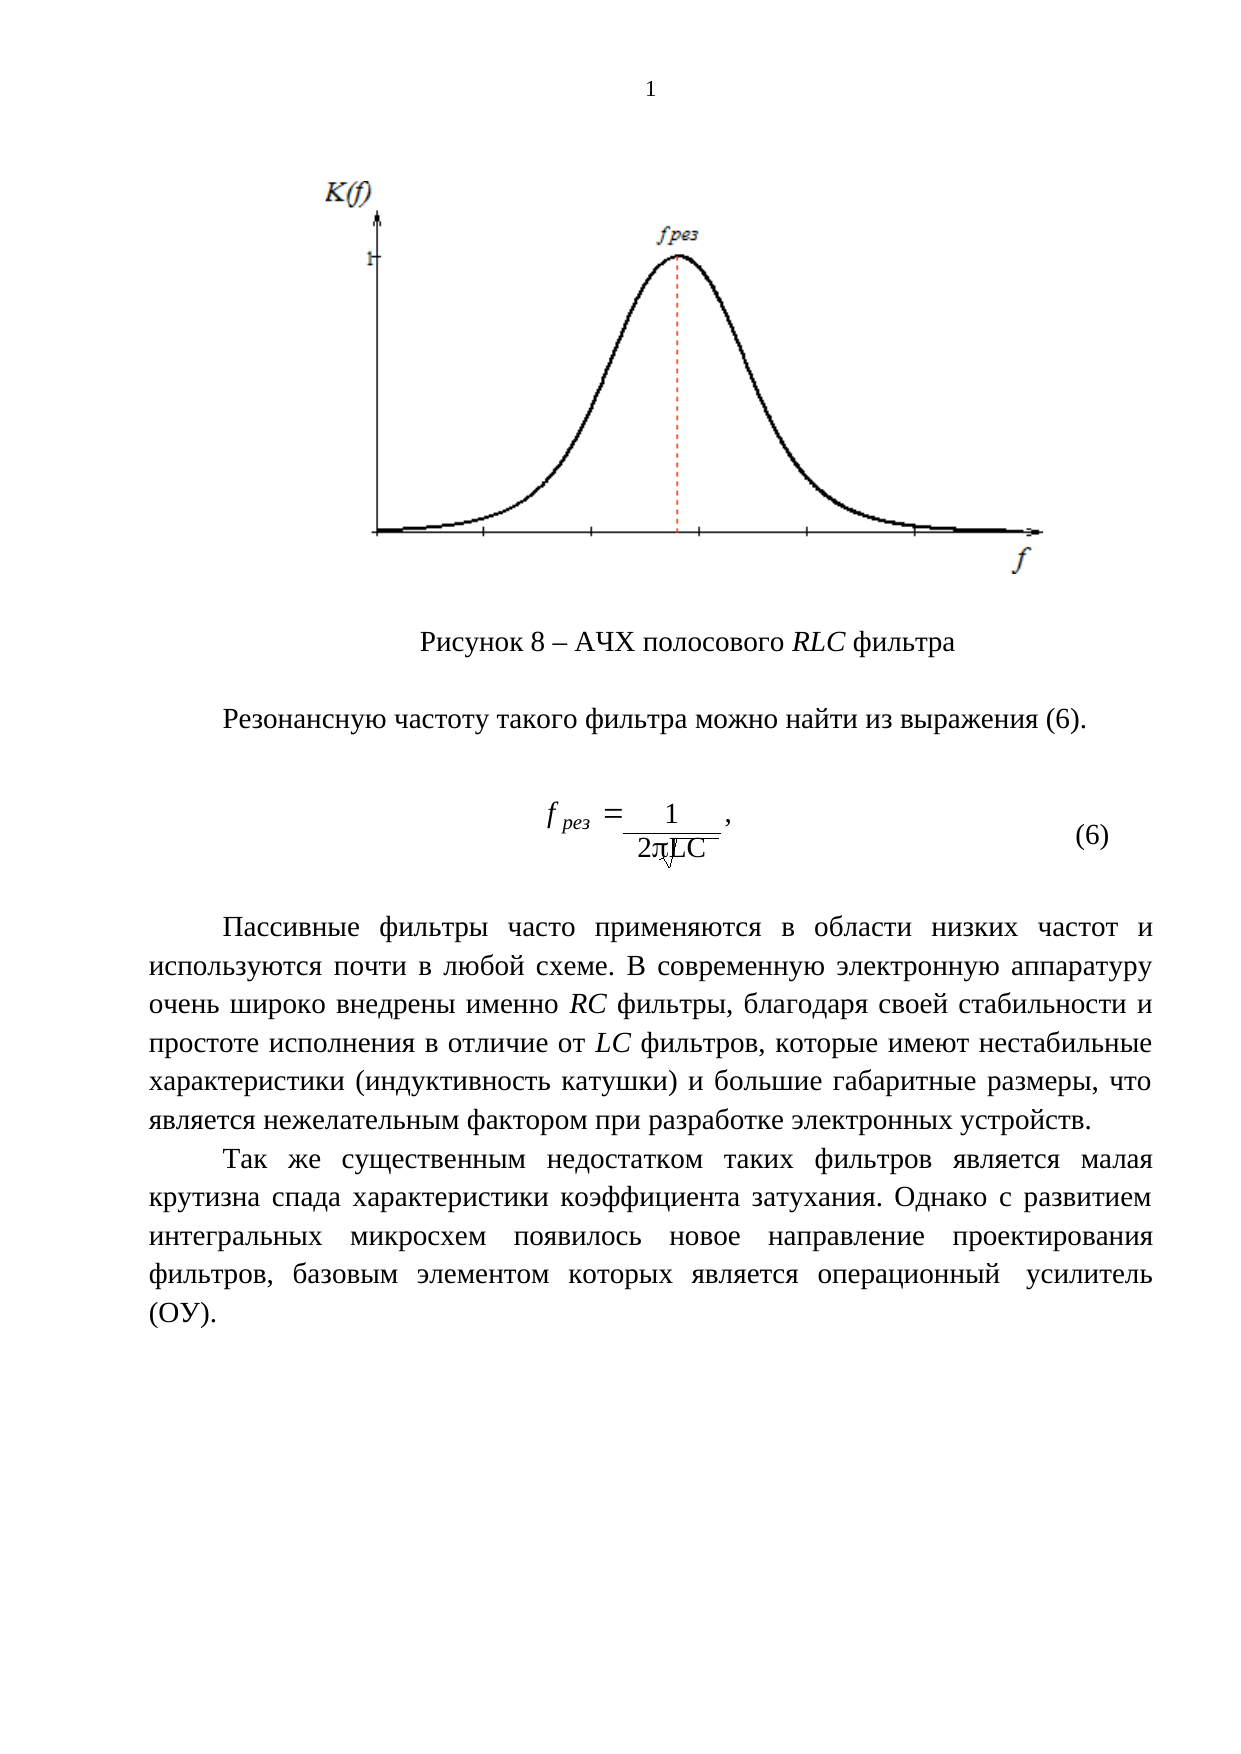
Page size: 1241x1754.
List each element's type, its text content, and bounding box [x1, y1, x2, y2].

text Рисунок 8 – АЧХ полосового RLC фильтра Резонансную частоту такого фильтра можно найти из выражения (6). [222, 624, 1117, 734]
text (6) [736, 817, 1109, 851]
text f рез  , [71, 795, 732, 834]
picture [325, 181, 1044, 574]
text Пассивные фильтры часто применяются в области низких частот и используются почти в любой схеме. В современную электронную аппаратуру очень широко внедрены именно RC фильтры, благодаря своей стабильности и простоте исполнения в отличие от LC фильтров, которые имеют нестабильные характеристики (индуктивность катушки) и большие габаритные размеры, что является нежелательным фактором при разработке электронных устройств. [148, 909, 1153, 1136]
text Так же существенным недостатком таких фильтров является малая крутизна спада характеристики коэффициента затухания. Однако с развитием интегральных микросхем появилось новое направление проектирования фильтров, базовым элементом которых является операционный усилитель (ОУ). [148, 1141, 1153, 1328]
